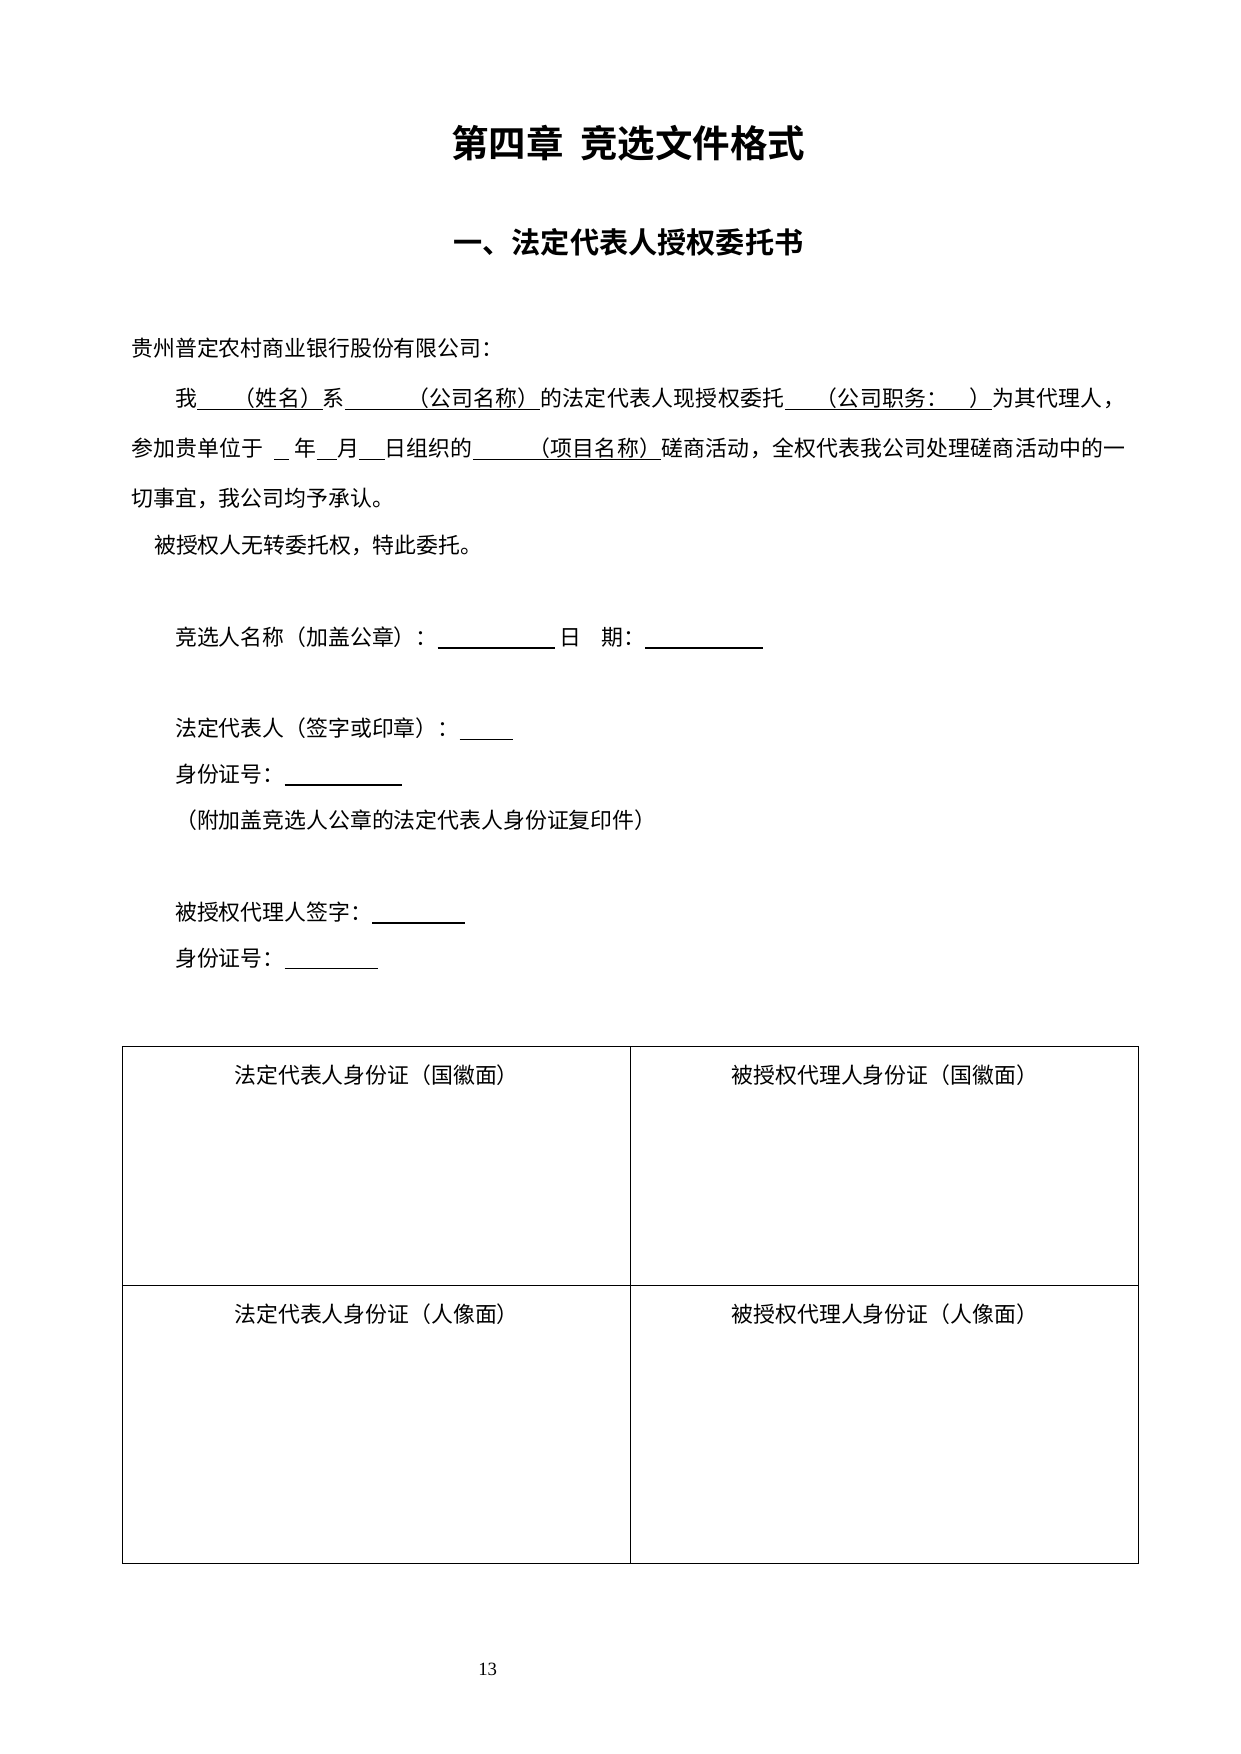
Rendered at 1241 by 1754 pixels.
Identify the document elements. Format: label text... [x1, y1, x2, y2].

text 被授权人无转委托权，特此委托。 [131, 517, 1125, 563]
table_header 法定代表人身份证（国徽面） [123, 1047, 630, 1285]
text 贵州普定农村商业银行股份有限公司： [131, 317, 1125, 367]
text 第四章 竞选文件格式 [131, 113, 1125, 168]
table_header 被授权代理人身份证（国徽面） [631, 1047, 1138, 1285]
text 被授权代理人签字： [175, 883, 1125, 929]
text 我 （姓名）系 （公司名称）的法定代表人现授权委托 （公司职务： ）为其代理人，参加贵单位于 年 月 日组织的 （项目名称）磋商活动，全权代表我公司处理磋商活动中的一切事宜，我公司均予承认。 [131, 367, 1125, 517]
text 竞选人名称（加盖公章）： 日 期： [175, 608, 1125, 654]
text 一、法定代表人授权委托书 [131, 220, 1125, 262]
text （附加盖竞选人公章的法定代表人身份证复印件） [175, 792, 1125, 838]
text 法定代表人（签字或印章）： [175, 700, 1125, 746]
table_cell 被授权代理人身份证（人像面） [631, 1286, 1138, 1562]
text 身份证号： [175, 929, 1125, 975]
table_cell 法定代表人身份证（人像面） [123, 1286, 630, 1562]
text 身份证号： [175, 746, 1125, 792]
